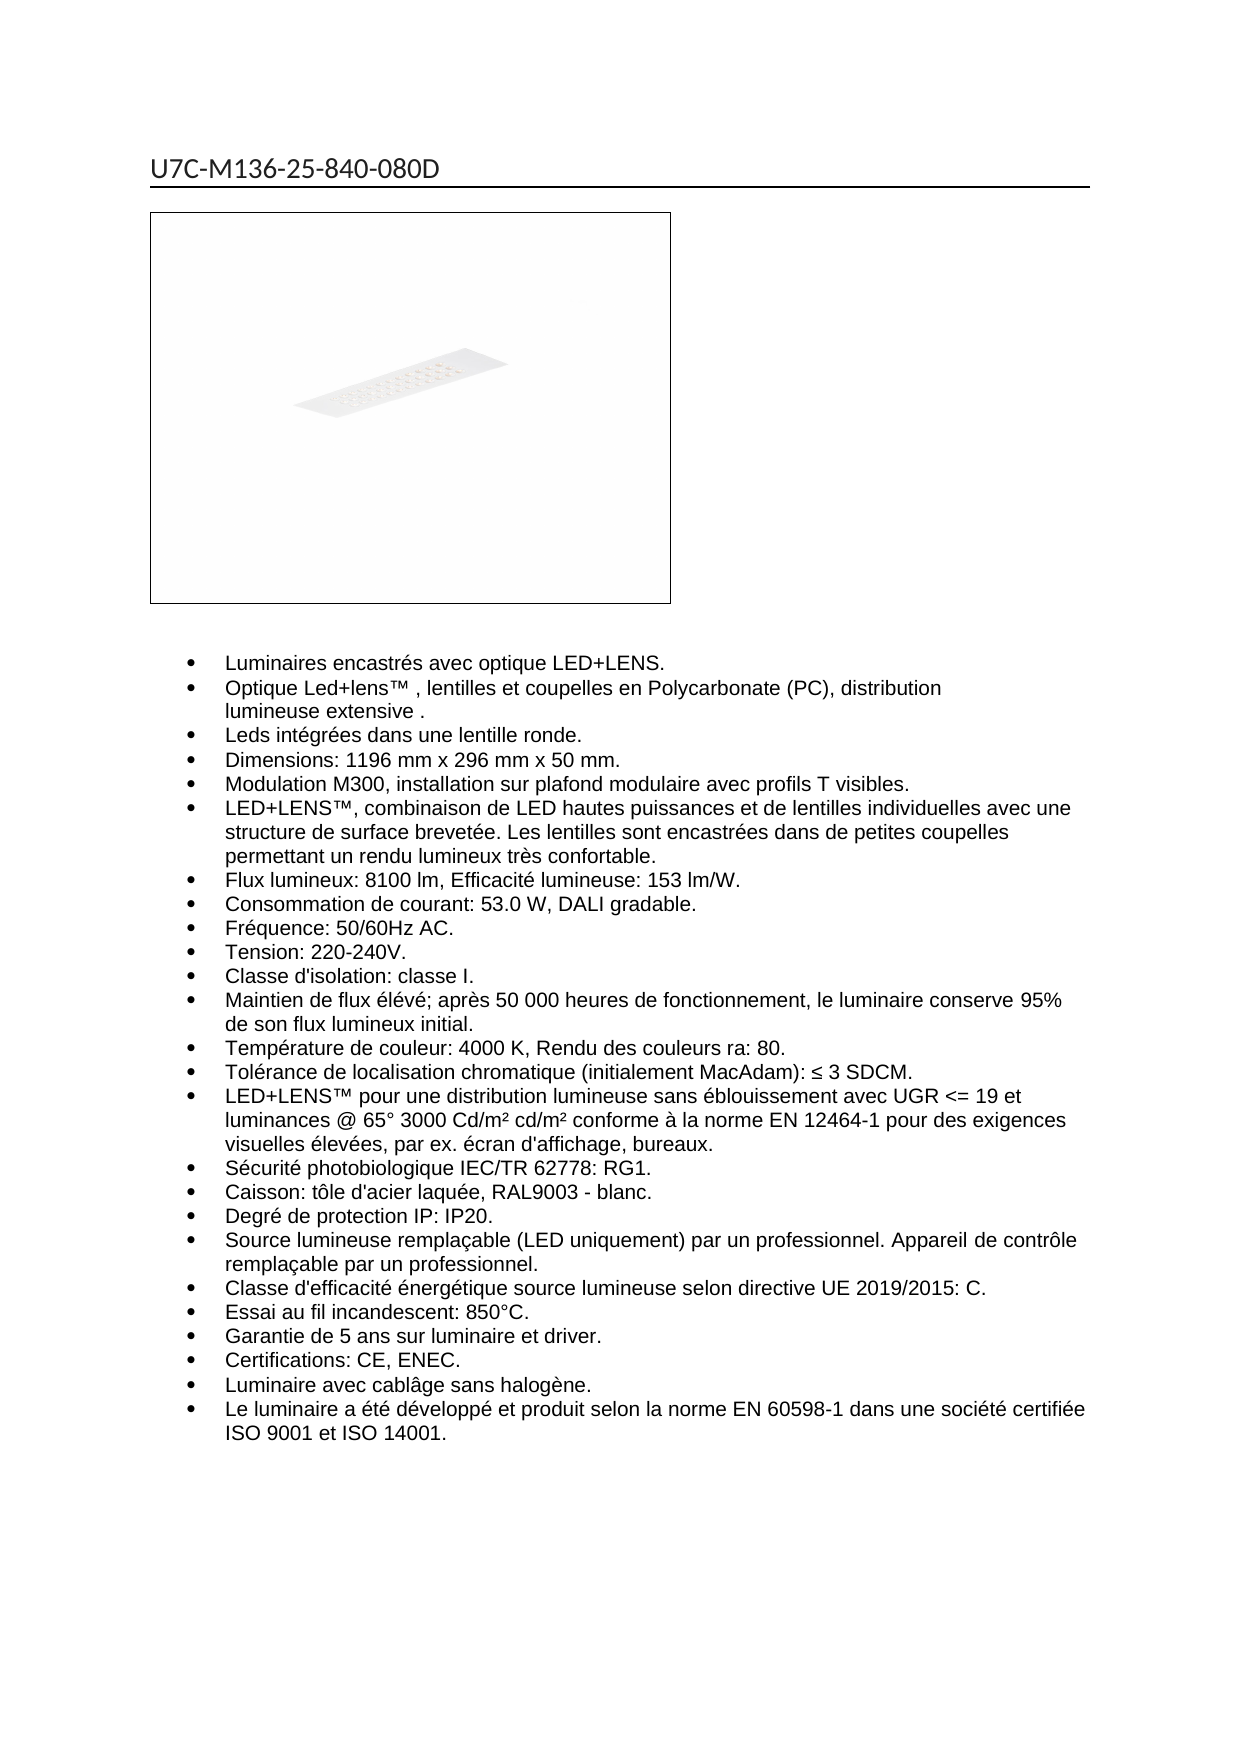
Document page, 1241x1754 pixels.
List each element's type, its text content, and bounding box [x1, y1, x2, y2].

list Dimensions: 1196 mm x 296 mm x 50 mm. [187, 747, 1090, 771]
list Certifications: CE, ENEC. [187, 1348, 1090, 1372]
list Leds intégrées dans une lentille ronde. [187, 723, 1090, 747]
list Fréquence: 50/60Hz AC. [187, 916, 1090, 940]
list Optique Led+lens™ , lentilles et coupelles en Polycarbonate (PC), distribution lumineuse extensive . [187, 675, 1090, 723]
list Essai au fil incandescent: 850°C. [187, 1300, 1090, 1324]
picture [151, 213, 670, 603]
list LED+LENS™ pour une distribution lumineuse sans éblouissement avec UGR <= 19 et luminances @ 65° 3000 Cd/m² cd/m² conforme à la norme EN 12464-1 pour des exigences visuelles élevées, par ex. écran d'affichage, bureaux. [187, 1084, 1090, 1156]
list Classe d'isolation: classe I. [187, 964, 1090, 988]
text U7C-M136-25-840-080D [150, 150, 1090, 186]
list Sécurité photobiologique IEC/TR 62778: RG1. [187, 1156, 1090, 1180]
list Le luminaire a été développé et produit selon la norme EN 60598-1 dans une société certifiée ISO 9001 et ISO 14001. [187, 1396, 1090, 1444]
list Source lumineuse remplaçable (LED uniquement) par un professionnel. Appareil de contrôle remplaçable par un professionnel. [187, 1228, 1090, 1276]
list Luminaire avec cablâge sans halogène. [187, 1372, 1090, 1396]
list Tolérance de localisation chromatique (initialement MacAdam): ≤ 3 SDCM. [187, 1060, 1090, 1084]
list Consommation de courant: 53.0 W, DALI gradable. [187, 892, 1090, 916]
list Classe d'efficacité énergétique source lumineuse selon directive UE 2019/2015: C. [187, 1276, 1090, 1300]
list Degré de protection IP: IP20. [187, 1204, 1090, 1228]
list LED+LENS™, combinaison de LED hautes puissances et de lentilles individuelles avec une structure de surface brevetée. Les lentilles sont encastrées dans de petites coupelles permettant un rendu lumineux très confortable. [187, 796, 1090, 867]
list Température de couleur: 4000 K, Rendu des couleurs ra: 80. [187, 1036, 1090, 1060]
list Tension: 220-240V. [187, 940, 1090, 964]
list Caisson: tôle d'acier laquée, RAL9003 - blanc. [187, 1180, 1090, 1204]
list Maintien de flux élévé; après 50 000 heures de fonctionnement, le luminaire conserve 95% de son flux lumineux initial. [187, 988, 1090, 1036]
list Modulation M300, installation sur plafond modulaire avec profils T visibles. [187, 771, 1090, 796]
list Luminaires encastrés avec optique LED+LENS. [187, 651, 1090, 675]
list Flux lumineux: 8100 lm, Efficacité lumineuse: 153 lm/W. [187, 867, 1090, 892]
list Garantie de 5 ans sur luminaire et driver. [187, 1324, 1090, 1348]
